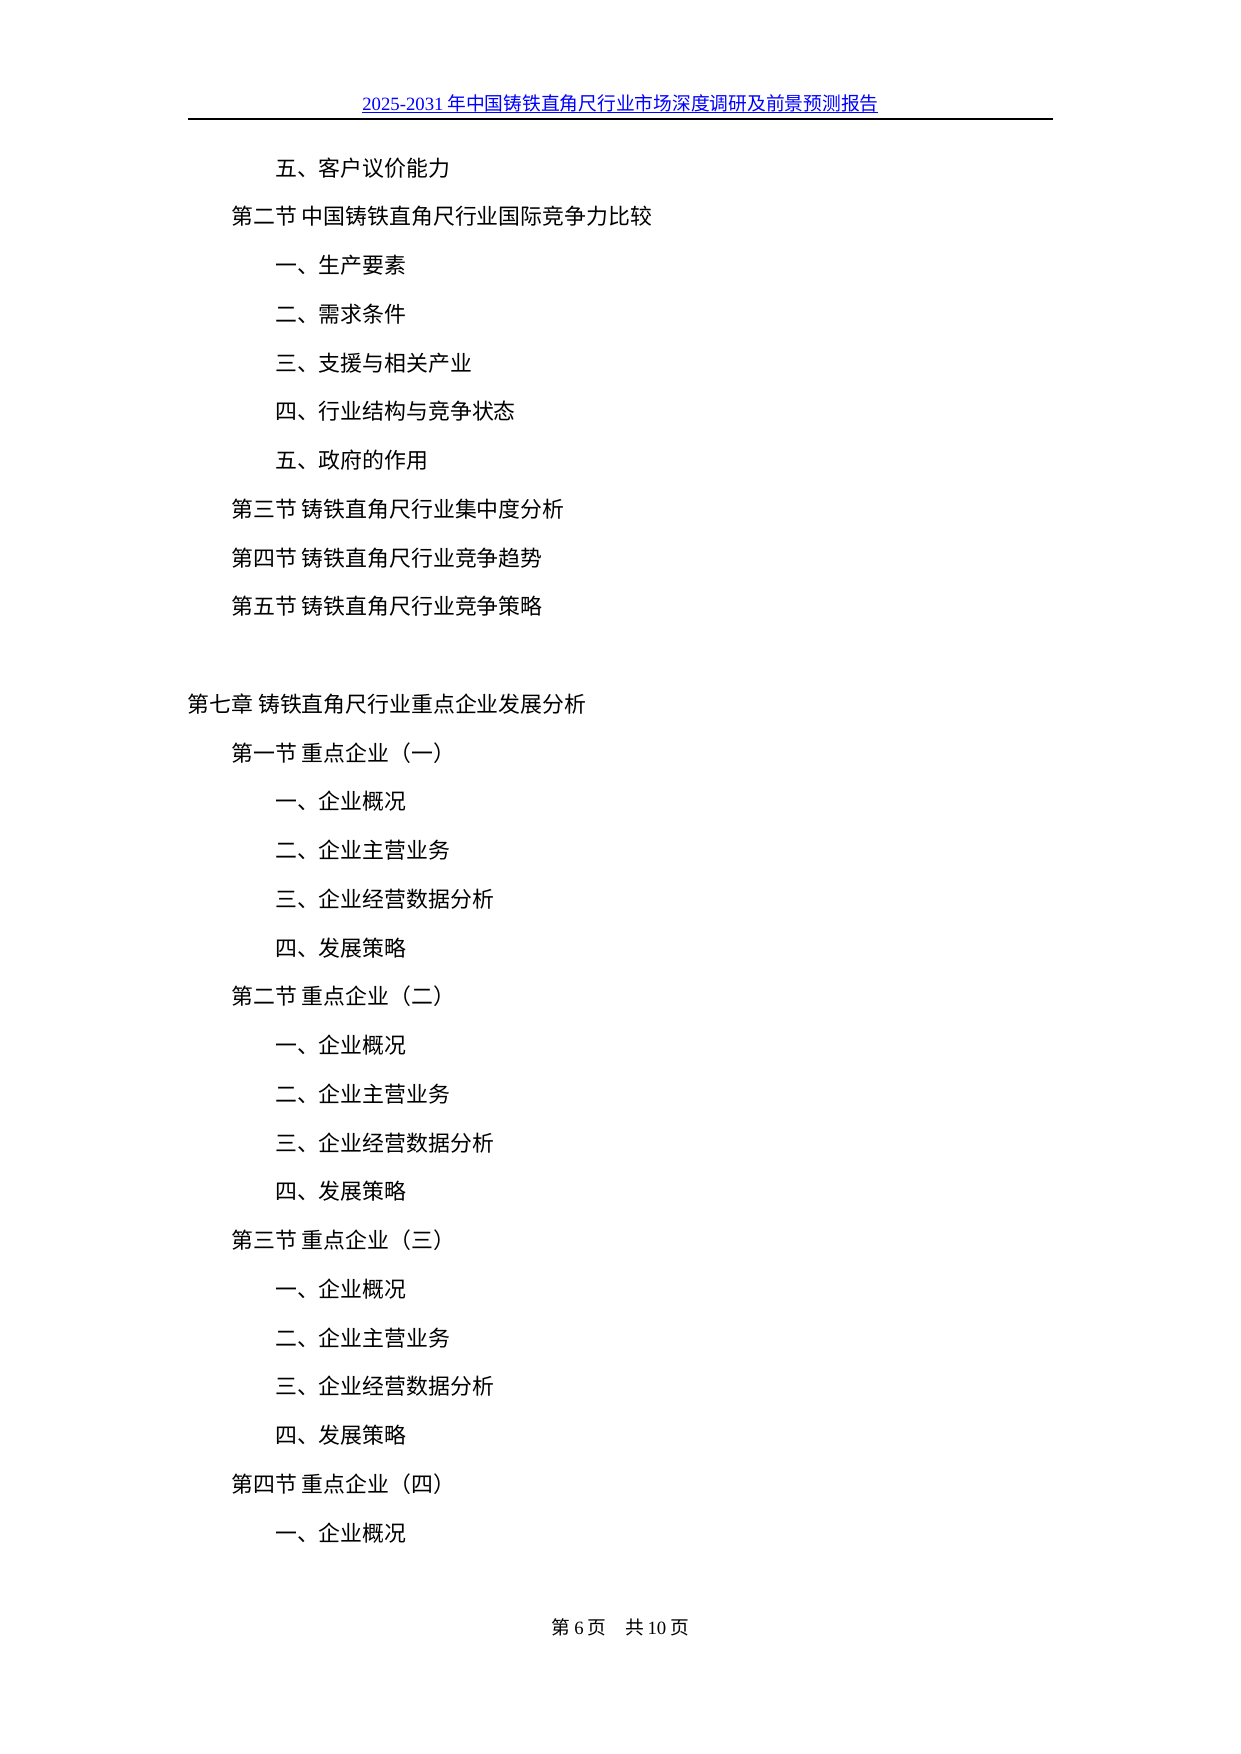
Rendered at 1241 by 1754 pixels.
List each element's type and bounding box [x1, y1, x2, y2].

text [187, 150, 1053, 1548]
